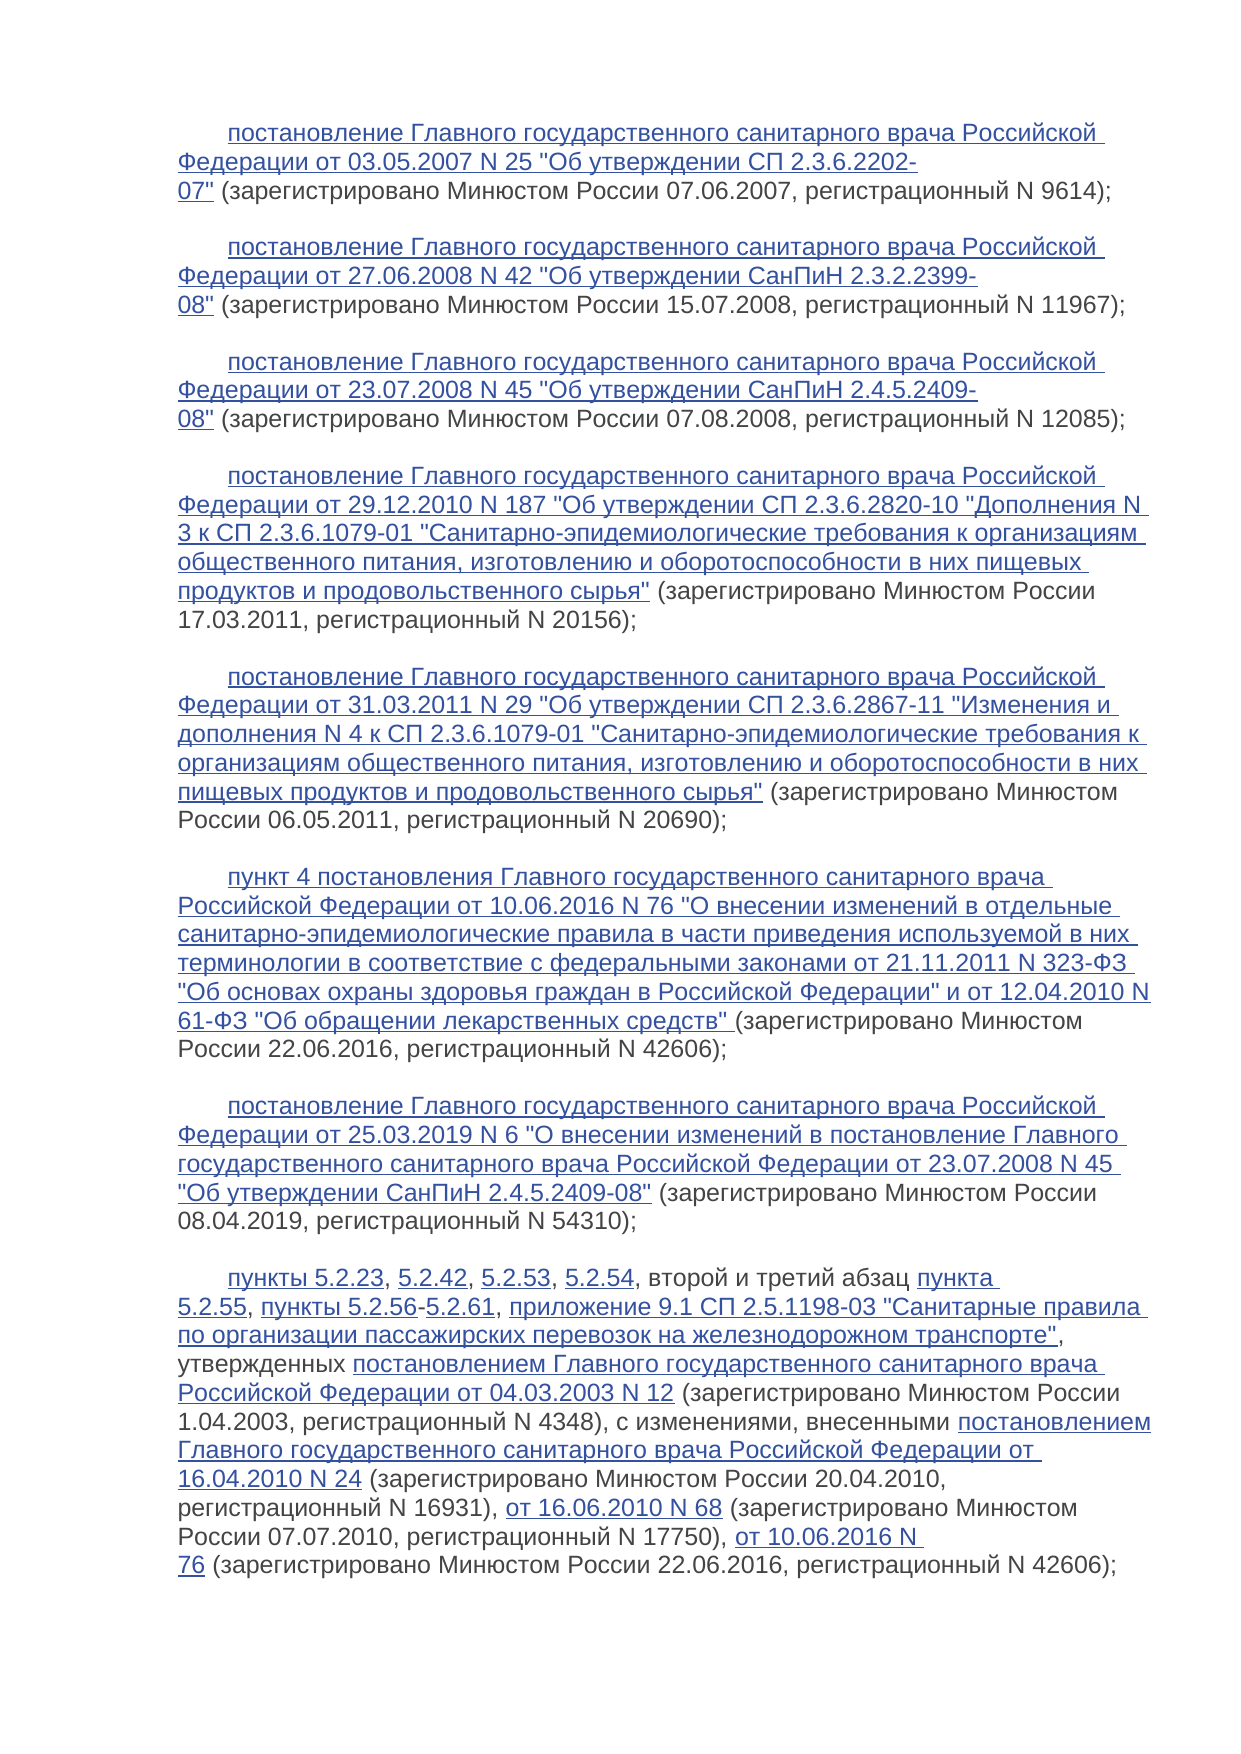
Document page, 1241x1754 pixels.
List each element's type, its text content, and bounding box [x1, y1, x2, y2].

text постановление Главного государственного санитарного врача Российской Федерации от 29.12.2010 N 187 "Об утверждении СП 2.3.6.2820-10 "Дополнения N 3 к СП 2.3.6.1079-01 "Санитарно-эпидемиологические требования к организациям общественного питания, изготовлению и оборотоспособности в них пищевых продуктов и продовольственного сырья" (зарегистрировано Минюстом России 17.03.2011, регистрационный N 20156); [177, 461, 1152, 661]
text постановление Главного государственного санитарного врача Российской Федерации от 23.07.2008 N 45 "Об утверждении СанПиН 2.4.5.2409-08" (зарегистрировано Минюстом России 07.08.2008, регистрационный N 12085); [177, 347, 1152, 461]
text постановление Главного государственного санитарного врача Российской Федерации от 27.06.2008 N 42 "Об утверждении СанПиН 2.3.2.2399-08" (зарегистрировано Минюстом России 15.07.2008, регистрационный N 11967); [177, 232, 1152, 347]
text постановление Главного государственного санитарного врача Российской Федерации от 03.05.2007 N 25 "Об утверждении СП 2.3.6.2202-07" (зарегистрировано Минюстом России 07.06.2007, регистрационный N 9614); [177, 118, 1152, 232]
text пункты 5.2.23, 5.2.42, 5.2.53, 5.2.54, второй и третий абзац пункта 5.2.55, пункты 5.2.56-5.2.61, приложение 9.1 СП 2.5.1198-03 "Санитарные правила по организации пассажирских перевозок на железнодорожном транспорте", утвержденных постановлением Главного государственного санитарного врача Российской Федерации от 04.03.2003 N 12 (зарегистрировано Минюстом России 1.04.2003, регистрационный N 4348), с изменениями, внесенными постановлением Главного государственного санитарного врача Российской Федерации от 16.04.2010 N 24 (зарегистрировано Минюстом России 20.04.2010, регистрационный N 16931), от 16.06.2010 N 68 (зарегистрировано Минюстом России 07.07.2010, регистрационный N 17750), от 10.06.2016 N 76 (зарегистрировано Минюстом России 22.06.2016, регистрационный N 42606); [177, 1263, 1152, 1607]
text постановление Главного государственного санитарного врача Российской Федерации от 31.03.2011 N 29 "Об утверждении СП 2.3.6.2867-11 "Изменения и дополнения N 4 к СП 2.3.6.1079-01 "Санитарно-эпидемиологические требования к организациям общественного питания, изготовлению и оборотоспособности в них пищевых продуктов и продовольственного сырья" (зарегистрировано Минюстом России 06.05.2011, регистрационный N 20690); [177, 661, 1152, 862]
text постановление Главного государственного санитарного врача Российской Федерации от 25.03.2019 N 6 "О внесении изменений в постановление Главного государственного санитарного врача Российской Федерации от 23.07.2008 N 45 "Об утверждении СанПиН 2.4.5.2409-08" (зарегистрировано Минюстом России 08.04.2019, регистрационный N 54310); [177, 1091, 1152, 1263]
text пункт 4 постановления Главного государственного санитарного врача Российской Федерации от 10.06.2016 N 76 "О внесении изменений в отдельные санитарно-эпидемиологические правила в части приведения используемой в них терминологии в соответствие с федеральными законами от 21.11.2011 N 323-ФЗ "Об основах охраны здоровья граждан в Российской Федерации" и от 12.04.2010 N 61-ФЗ "Об обращении лекарственных средств" (зарегистрировано Минюстом России 22.06.2016, регистрационный N 42606); [177, 862, 1152, 1091]
